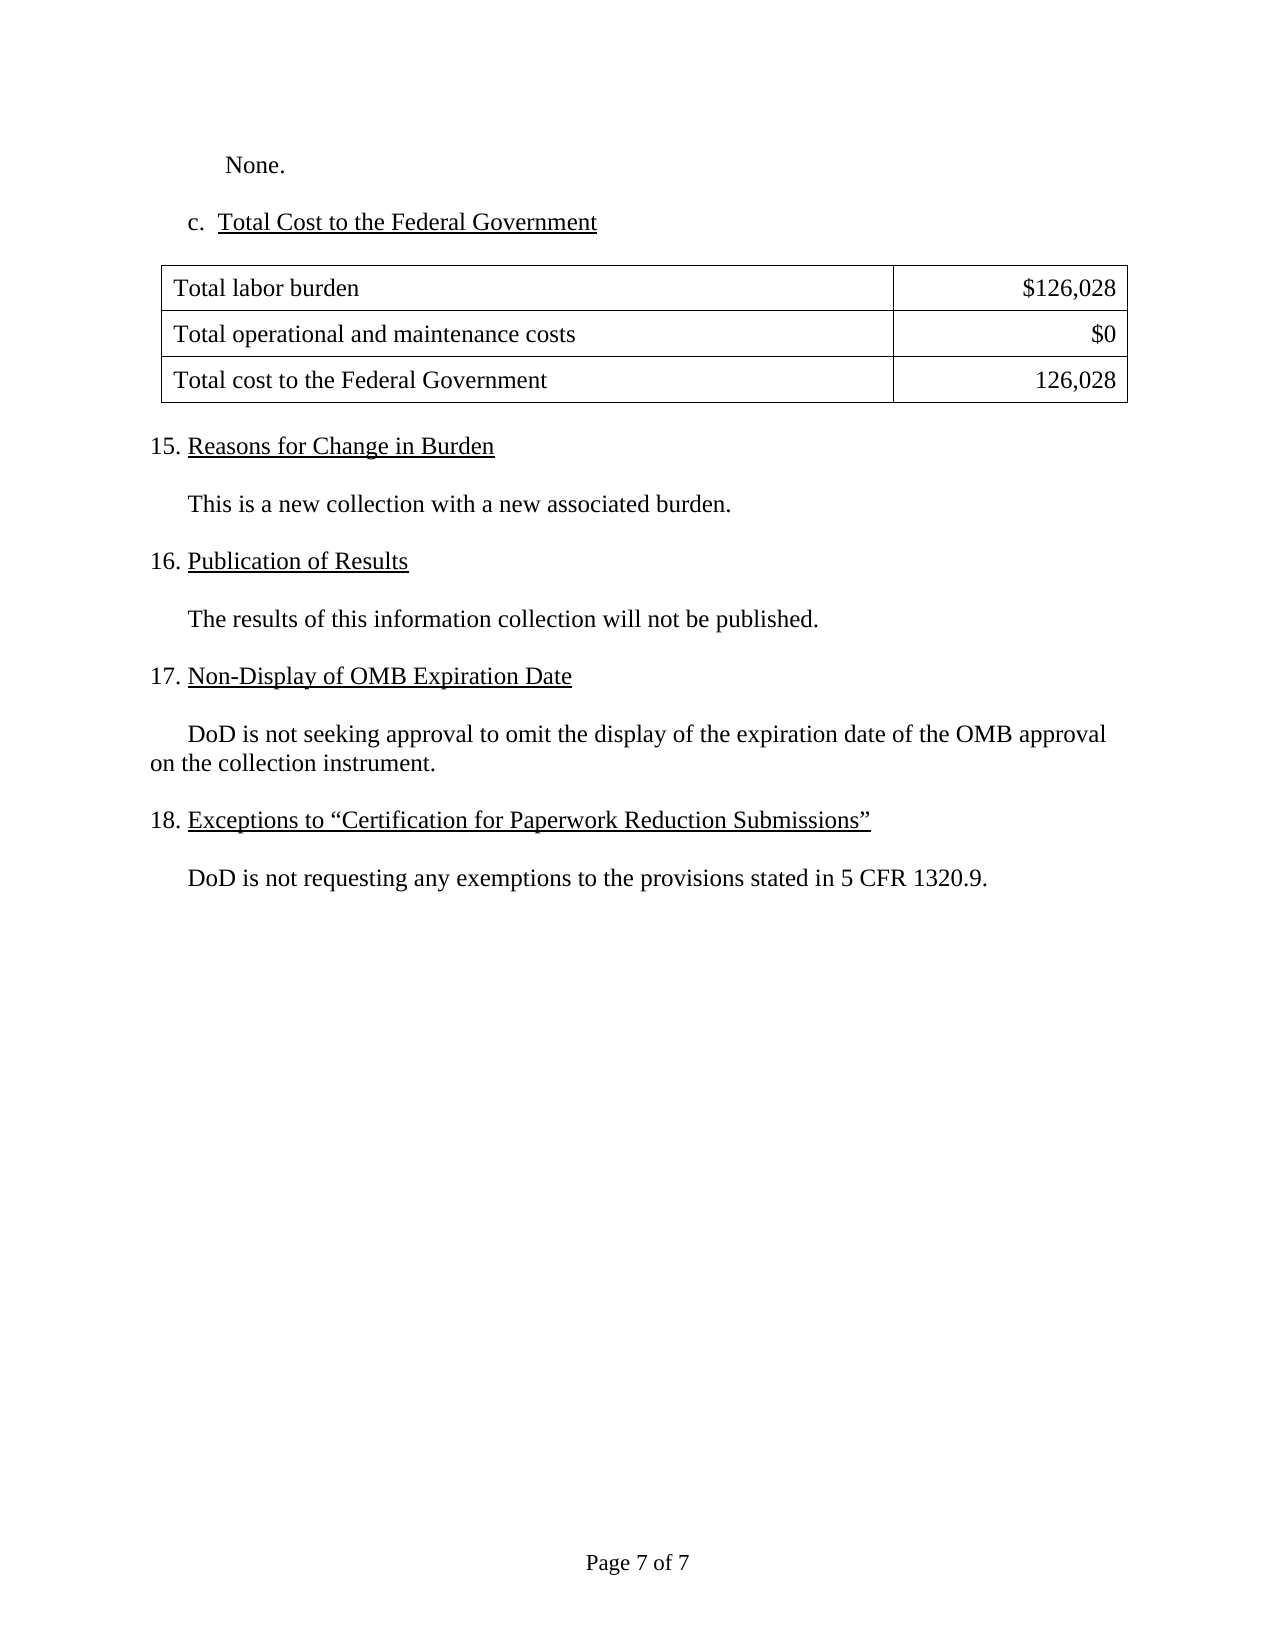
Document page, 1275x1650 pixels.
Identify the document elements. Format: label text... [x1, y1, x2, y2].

text The results of this information collection will not be published. [150, 604, 1125, 633]
text 16. Publication of Results [150, 546, 1125, 575]
table_cell $0 [894, 311, 1127, 356]
table_cell Total cost to the Federal Government [162, 357, 893, 402]
text DoD is not seeking approval to omit the display of the expiration date of the OMB approval on the collection instrument. [150, 719, 1125, 776]
text 17. Non-Display of OMB Expiration Date [150, 661, 1125, 690]
text 15. Reasons for Change in Burden [150, 431, 1125, 460]
table_header Total labor burden [162, 266, 893, 310]
text c. Total Cost to the Federal Government [150, 207, 1125, 236]
text None. [150, 150, 1125, 179]
table_header $126,028 [894, 266, 1127, 310]
text This is a new collection with a new associated burden. [150, 489, 1125, 518]
text DoD is not requesting any exemptions to the provisions stated in 5 CFR 1320.9. [150, 863, 1125, 891]
table_cell Total operational and maintenance costs [162, 311, 893, 356]
table_cell 126,028 [894, 357, 1127, 402]
text 18. Exceptions to “Certification for Paperwork Reduction Submissions” [150, 805, 1125, 834]
